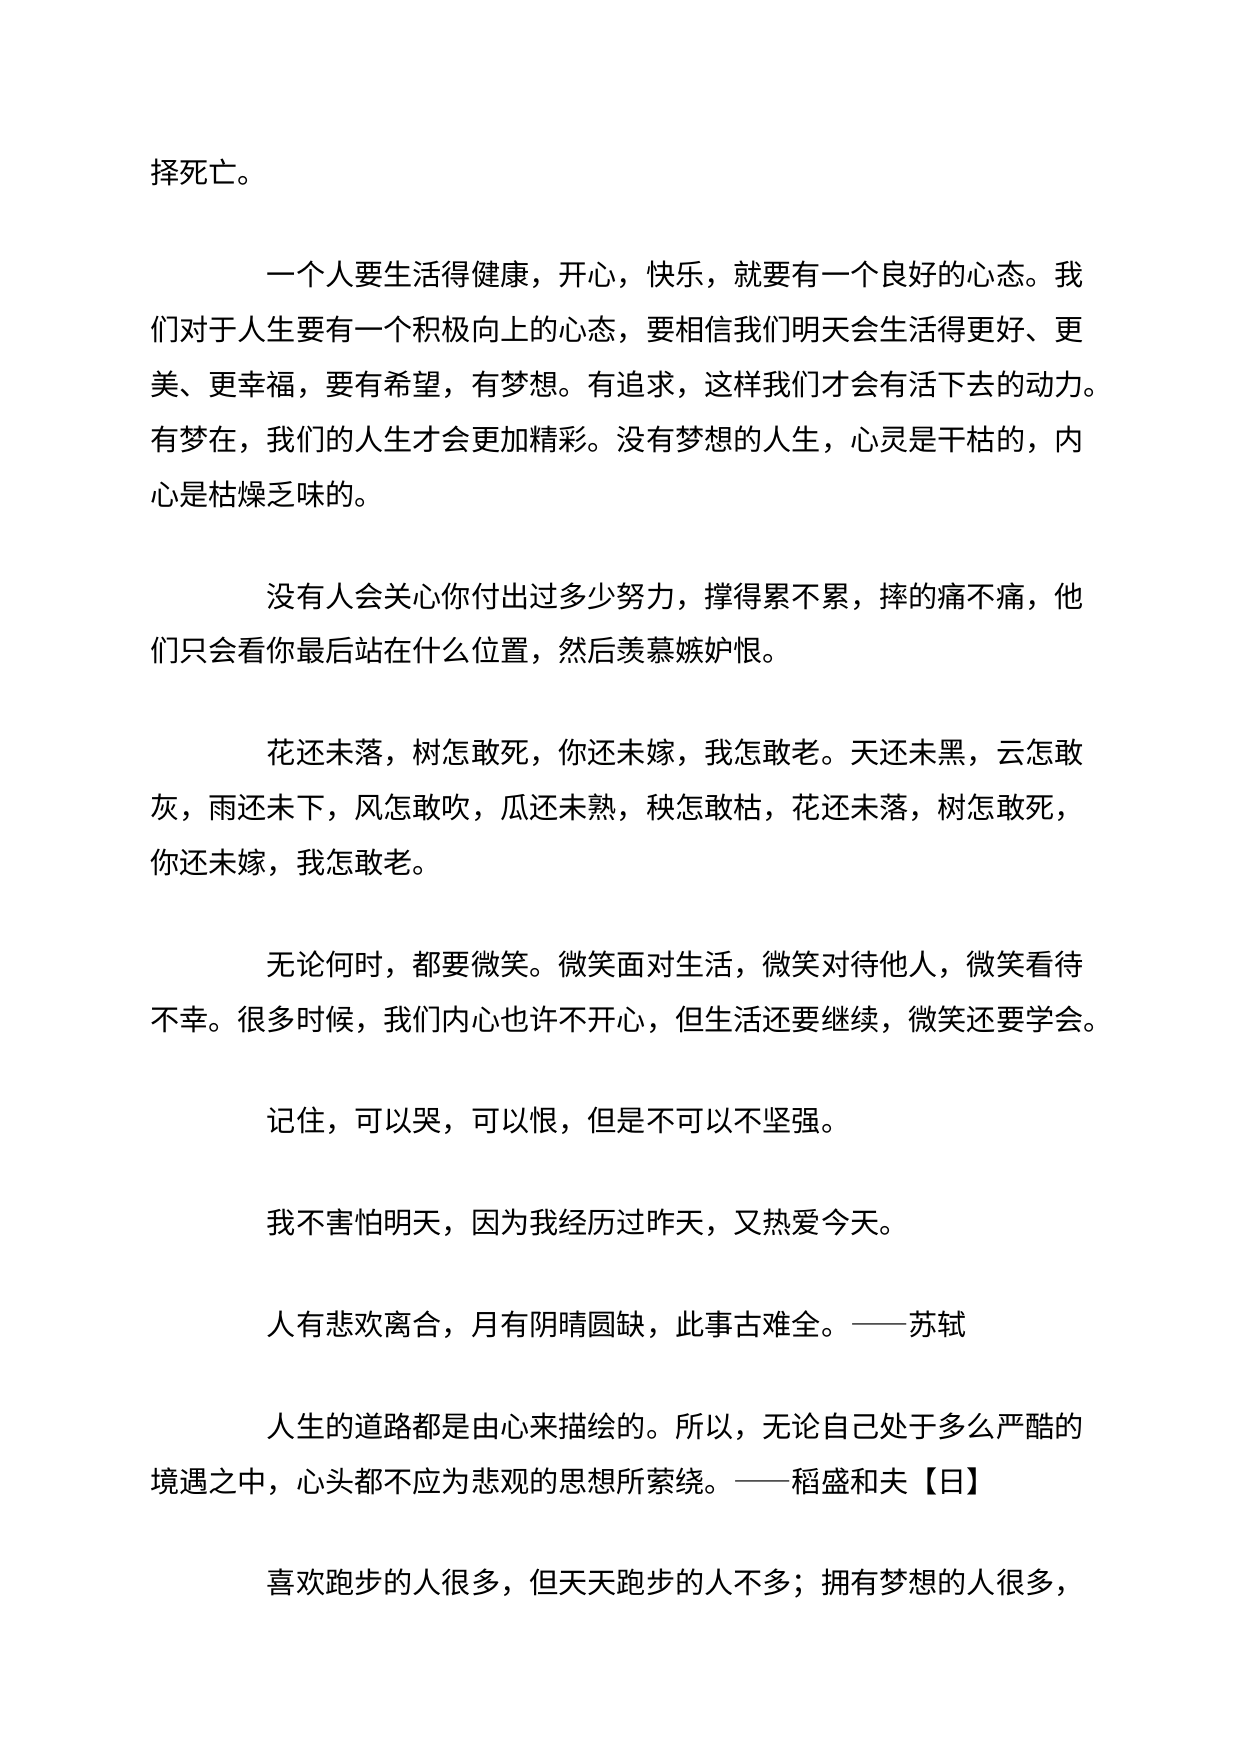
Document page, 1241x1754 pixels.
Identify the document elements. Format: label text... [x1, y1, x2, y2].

text 记住，可以哭，可以恨，但是不可以不坚强。 [150, 1098, 1090, 1140]
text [150, 150, 1090, 192]
text 人有悲欢离合，月有阴晴圆缺，此事古难全。——苏轼 [150, 1302, 1090, 1344]
text 一个人要生活得健康，开心，快乐，就要有一个良好的心态。我们对于人生要有一个积极向上的心态，要相信我们明天会生活得更好、更美、更幸福，要有希望，有梦想。有追求，这样我们才会有活下去的动力。有梦在，我们的人生才会更加精彩。没有梦想的人生，心灵是干枯的，内心是枯燥乏味的。 [150, 252, 1090, 514]
text 无论何时，都要微笑。微笑面对生活，微笑对待他人，微笑看待不幸。很多时候，我们内心也许不开心，但生活还要继续，微笑还要学会。 [150, 941, 1090, 1038]
text 没有人会关心你付出过多少努力，撑得累不累，摔的痛不痛，他们只会看你最后站在什么位置，然后羡慕嫉妒恨。 [150, 573, 1090, 670]
text 我不害怕明天，因为我经历过昨天，又热爱今天。 [150, 1200, 1090, 1242]
text 人生的道路都是由心来描绘的。所以，无论自己处于多么严酷的境遇之中，心头都不应为悲观的思想所萦绕。——稻盛和夫【日】 [150, 1403, 1090, 1501]
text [150, 1560, 1090, 1602]
text 花还未落，树怎敢死，你还未嫁，我怎敢老。天还未黑，云怎敢灰，雨还未下，风怎敢吹，瓜还未熟，秧怎敢枯，花还未落，树怎敢死，你还未嫁，我怎敢老。 [150, 730, 1090, 882]
